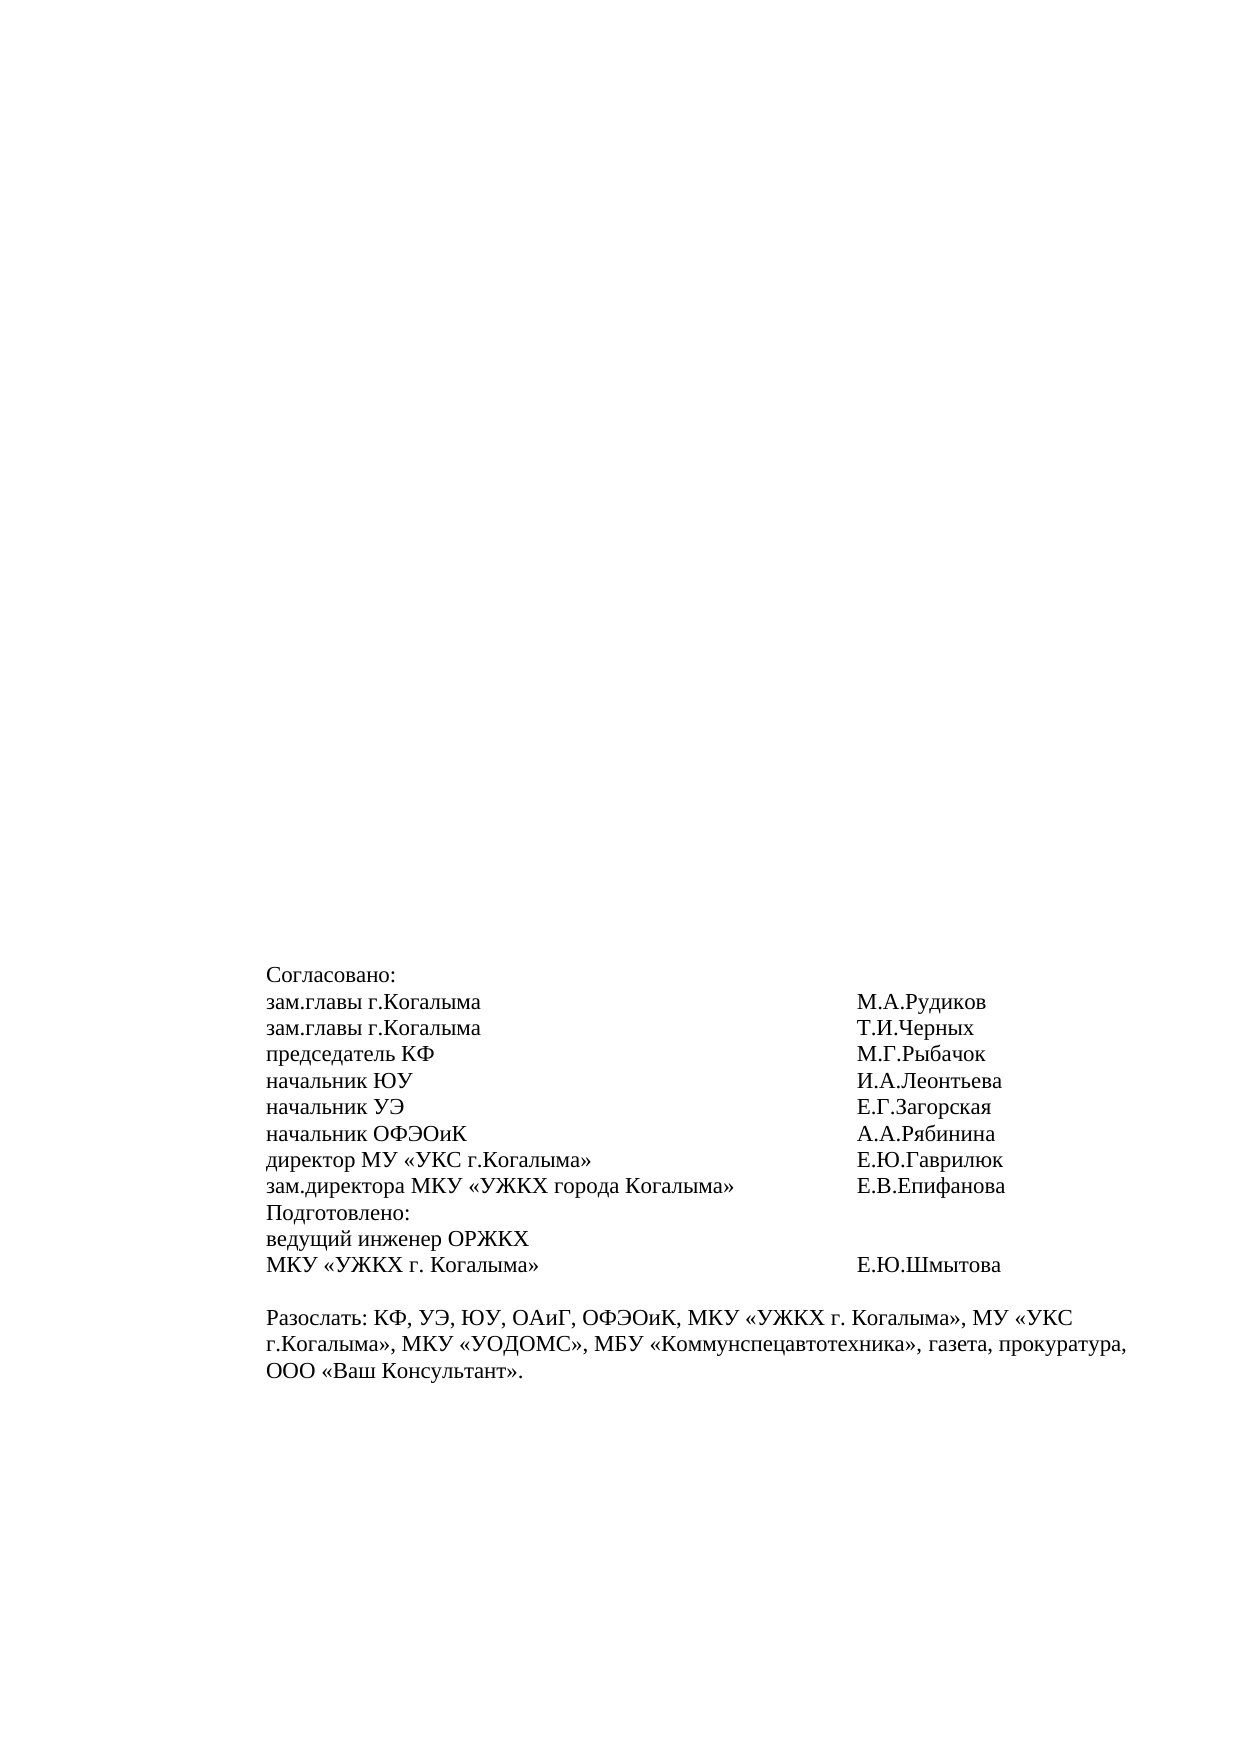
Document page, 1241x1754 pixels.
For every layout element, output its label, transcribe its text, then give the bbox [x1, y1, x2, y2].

text зам.главы г.Когалыма М.А.Рудиков [266, 988, 1181, 1014]
text директор МУ «УКС г.Когалыма» Е.Ю.Гаврилюк [266, 1146, 1181, 1172]
text начальник УЭ Е.Г.Загорская [266, 1093, 1181, 1119]
text начальник ОФЭОиК А.А.Рябинина [266, 1119, 1181, 1146]
text председатель КФ М.Г.Рыбачок [266, 1041, 1181, 1067]
text зам.главы г.Когалыма Т.И.Черных [266, 1014, 1181, 1041]
text начальник ЮУ И.А.Леонтьева [266, 1067, 1181, 1093]
text Согласовано: [266, 961, 1181, 988]
text МКУ «УЖКХ г. Когалыма» Е.Ю.Шмытова [266, 1251, 1181, 1278]
text ведущий инженер ОРЖКХ [266, 1225, 1181, 1251]
text зам.директора МКУ «УЖКХ города Когалыма» Е.В.Епифанова [266, 1172, 1181, 1199]
text Разослать: КФ, УЭ, ЮУ, ОАиГ, ОФЭОиК, МКУ «УЖКХ г. Когалыма», МУ «УКС г.Когалыма», МКУ «УОДОМС», МБУ «Коммунспецавтотехника», газета, прокуратура, ООО «Ваш Консультант». [266, 1304, 1181, 1383]
text Подготовлено: [266, 1199, 1181, 1225]
